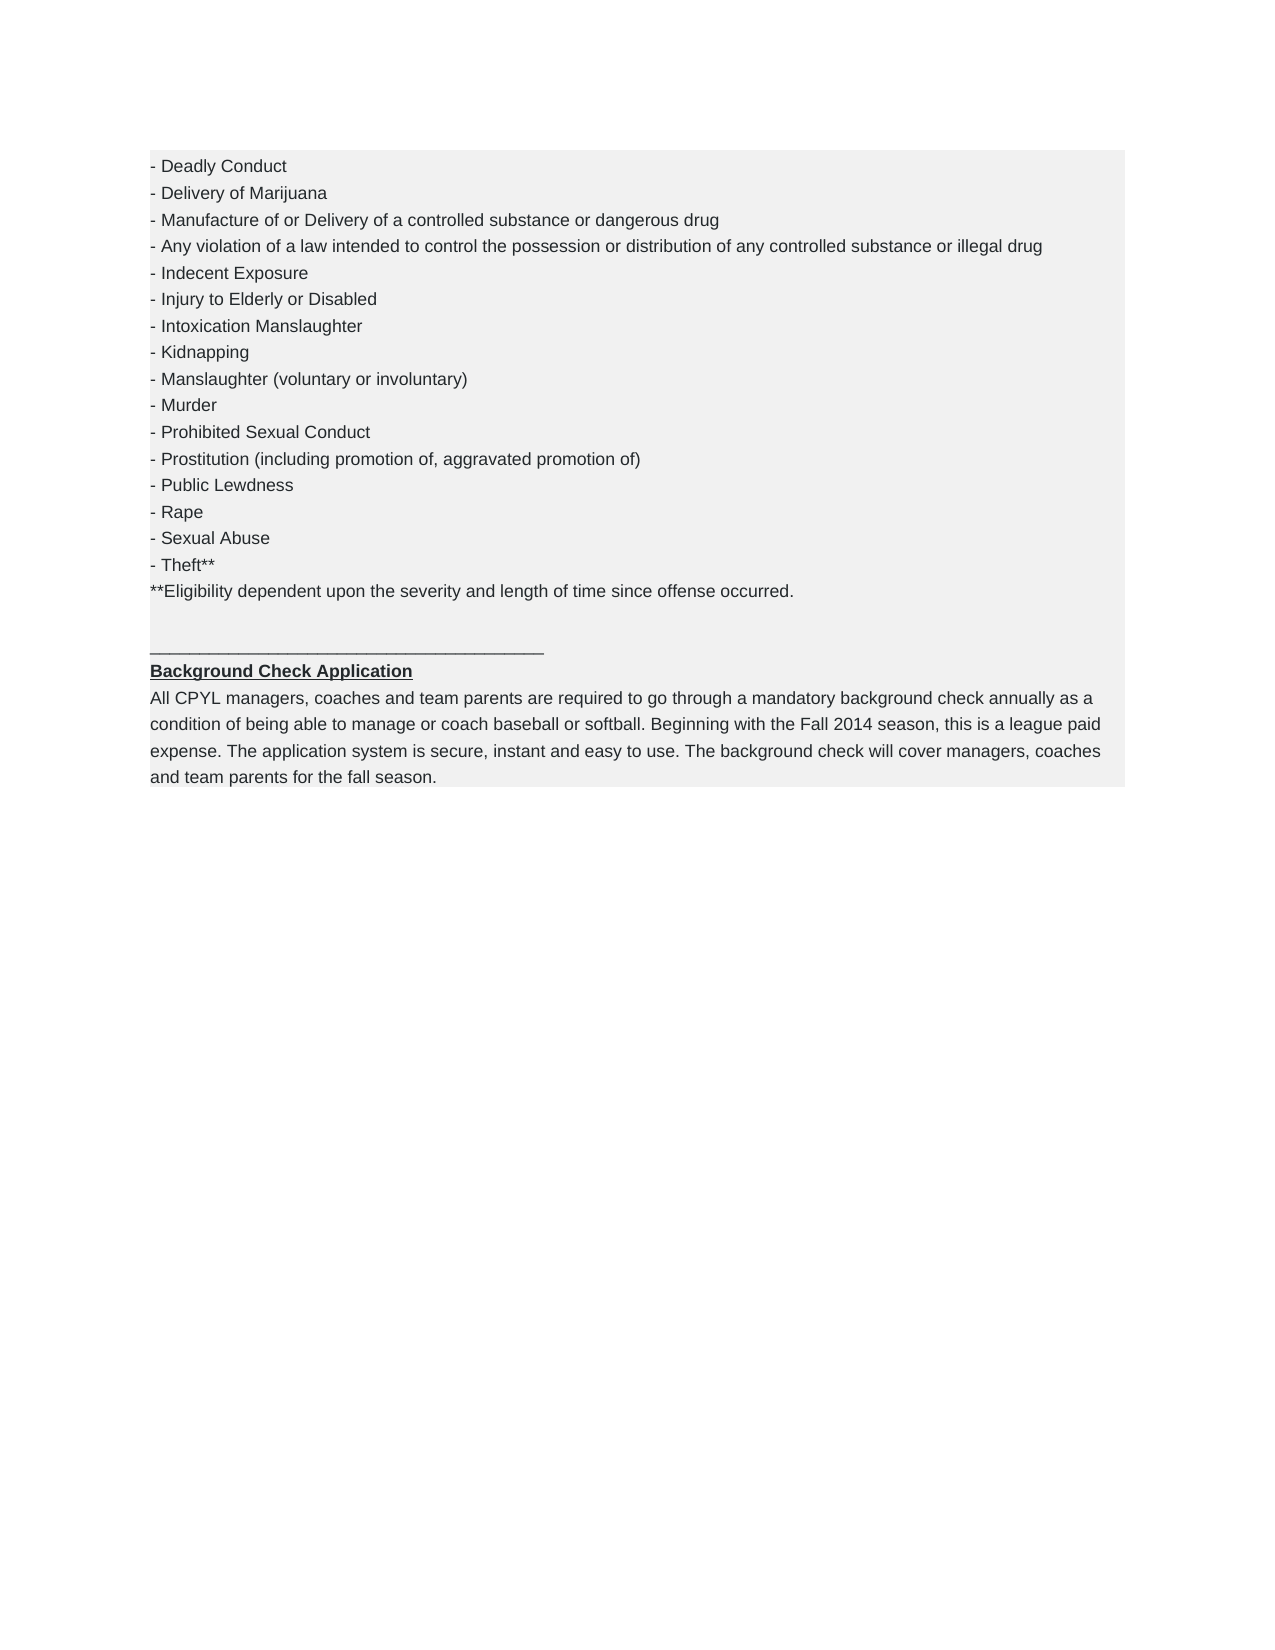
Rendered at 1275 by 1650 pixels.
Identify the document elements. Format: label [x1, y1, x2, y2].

text [150, 150, 1125, 787]
